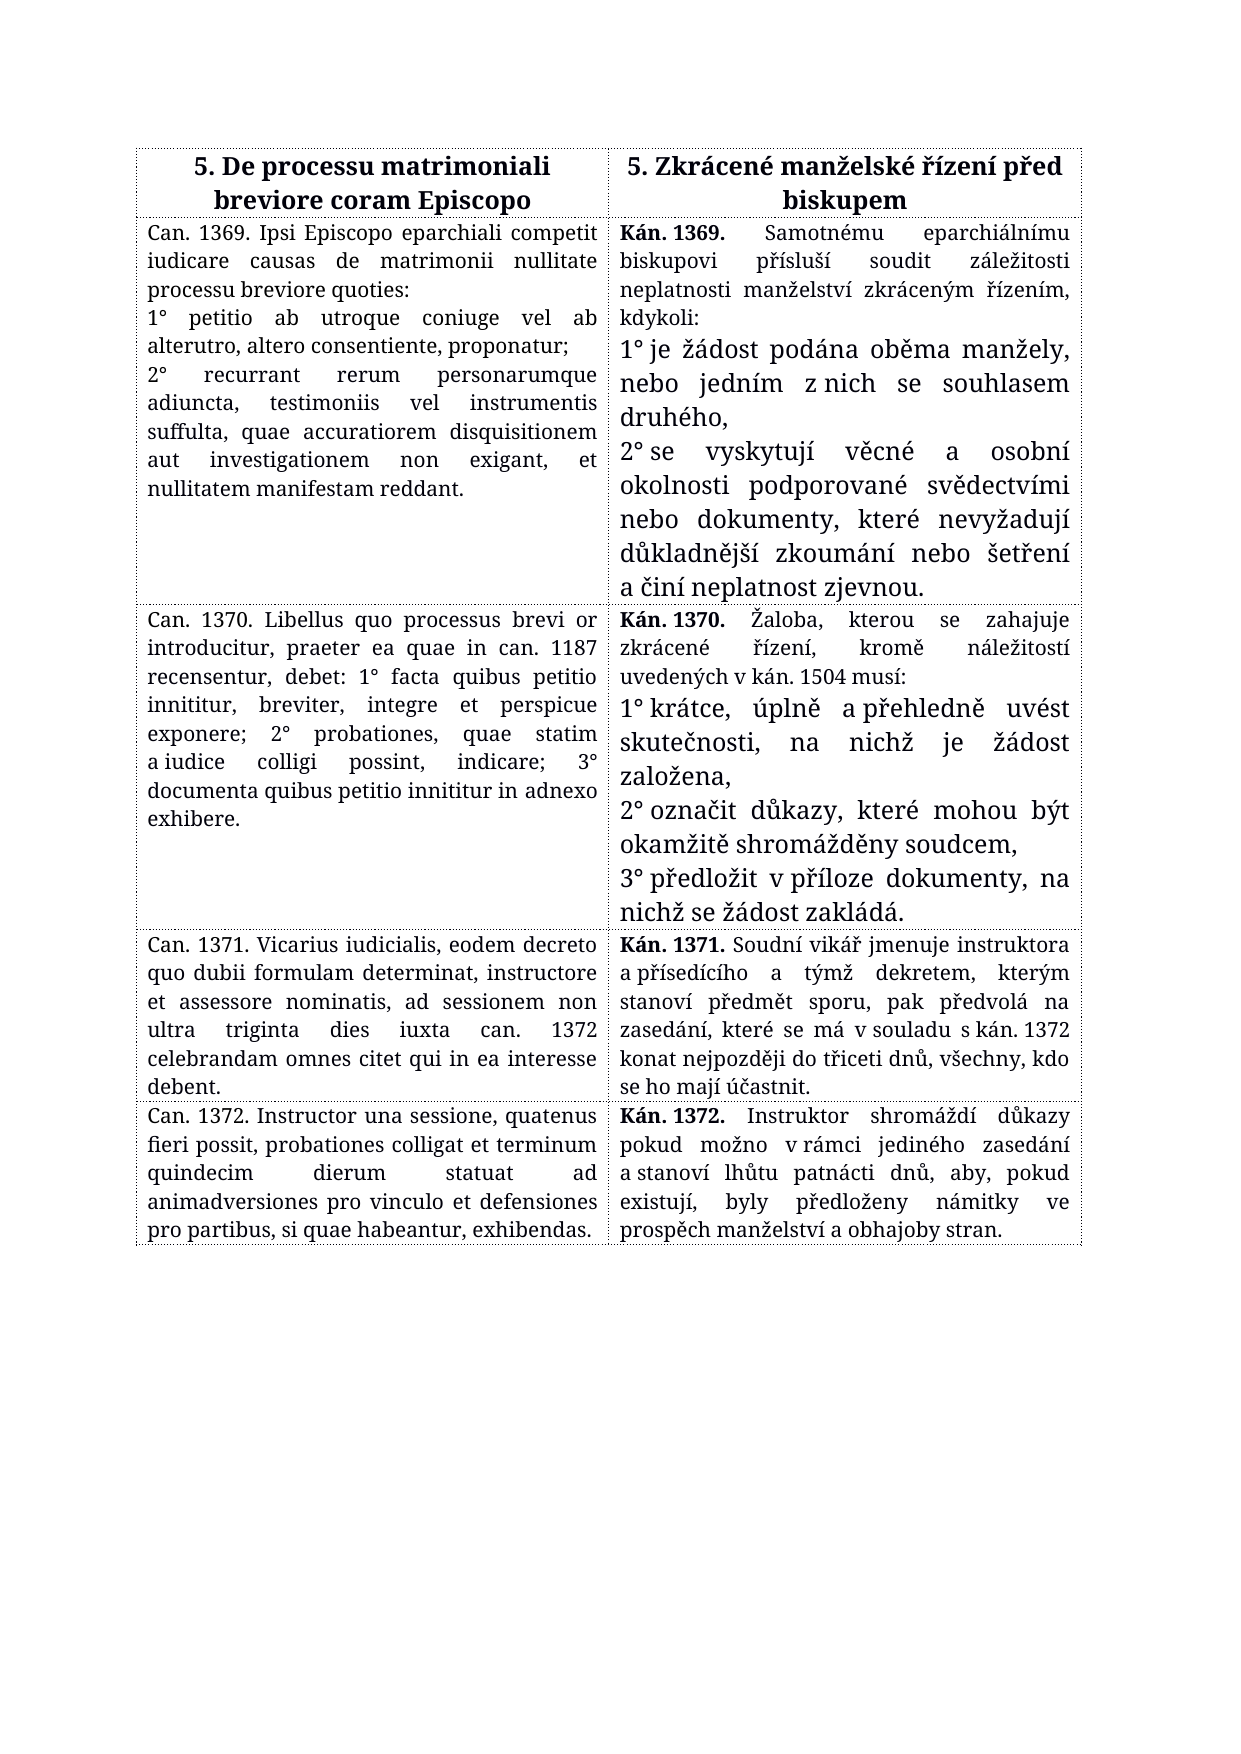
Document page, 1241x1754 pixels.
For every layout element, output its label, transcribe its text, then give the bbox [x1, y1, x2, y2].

table_cell Kán. 1370. Žaloba, kterou se zahajuje zkrácené řízení, kromě náležitostí uvedených v kán. 1504 musí: 1° krátce, úplně a přehledně uvést skutečnosti, na nichž je žádost založena, 2° označit důkazy, které mohou být okamžitě shromážděny soudcem, 3° předložit v příloze dokumenty, na nichž se žádost zakládá. [609, 604, 1081, 929]
table_cell Kán. 1372. Instruktor shromáždí důkazy pokud možno v rámci jediného zasedání a stanoví lhůtu patnácti dnů, aby, pokud existují, byly předloženy námitky ve prospěch manželství a obhajoby stran. [609, 1101, 1081, 1244]
table_cell Can. 1372. Instructor una sessione, quatenus fieri possit, probationes colligat et terminum quindecim dierum statuat ad animadversiones pro vinculo et defensiones pro partibus, si quae habeantur, exhibendas. [136, 1101, 609, 1244]
table_cell 5. De processu matrimoniali breviore coram Episcopo [136, 148, 609, 217]
table_cell Can. 1369. Ipsi Episcopo eparchiali competit iudicare causas de matrimonii nullitate processu breviore quoties: 1° petitio ab utroque coniuge vel ab alterutro, altero consentiente, proponatur; 2° recurrant rerum personarumque adiuncta, testimoniis vel instrumentis suffulta, quae accuratiorem disquisitionem aut investigationem non exigant, et nullitatem manifestam reddant. [136, 217, 609, 604]
table_cell Can. 1371. Vicarius iudicialis, eodem decreto quo dubii formulam determinat, instructore et assessore nominatis, ad sessionem non ultra triginta dies iuxta can. 1372 celebrandam omnes citet qui in ea interesse debent. [136, 929, 609, 1101]
table_cell 5. Zkrácené manželské řízení před biskupem [609, 148, 1081, 217]
table_cell Can. 1370. Libellus quo processus brevi or introducitur, praeter ea quae in can. 1187 recensentur, debet: 1° facta quibus petitio innititur, breviter, integre et perspicue exponere; 2° probationes, quae statim a iudice colligi possint, indicare; 3° documenta quibus petitio innititur in adnexo exhibere. [136, 604, 609, 929]
table_cell Kán. 1371. Soudní vikář jmenuje instruktora a přísedícího a týmž dekretem, kterým stanoví předmět sporu, pak předvolá na zasedání, které se má v souladu s kán. 1372 konat nejpozději do třiceti dnů, všechny, kdo se ho mají účastnit. [609, 929, 1081, 1101]
table_cell Kán. 1369. Samotnému eparchiálnímu biskupovi přísluší soudit záležitosti neplatnosti manželství zkráceným řízením, kdykoli: 1° je žádost podána oběma manžely, nebo jedním z nich se souhlasem druhého, 2° se vyskytují věcné a osobní okolnosti podporované svědectvími nebo dokumenty, které nevyžadují důkladnější zkoumání nebo šetření a činí neplatnost zjevnou. [609, 217, 1081, 604]
